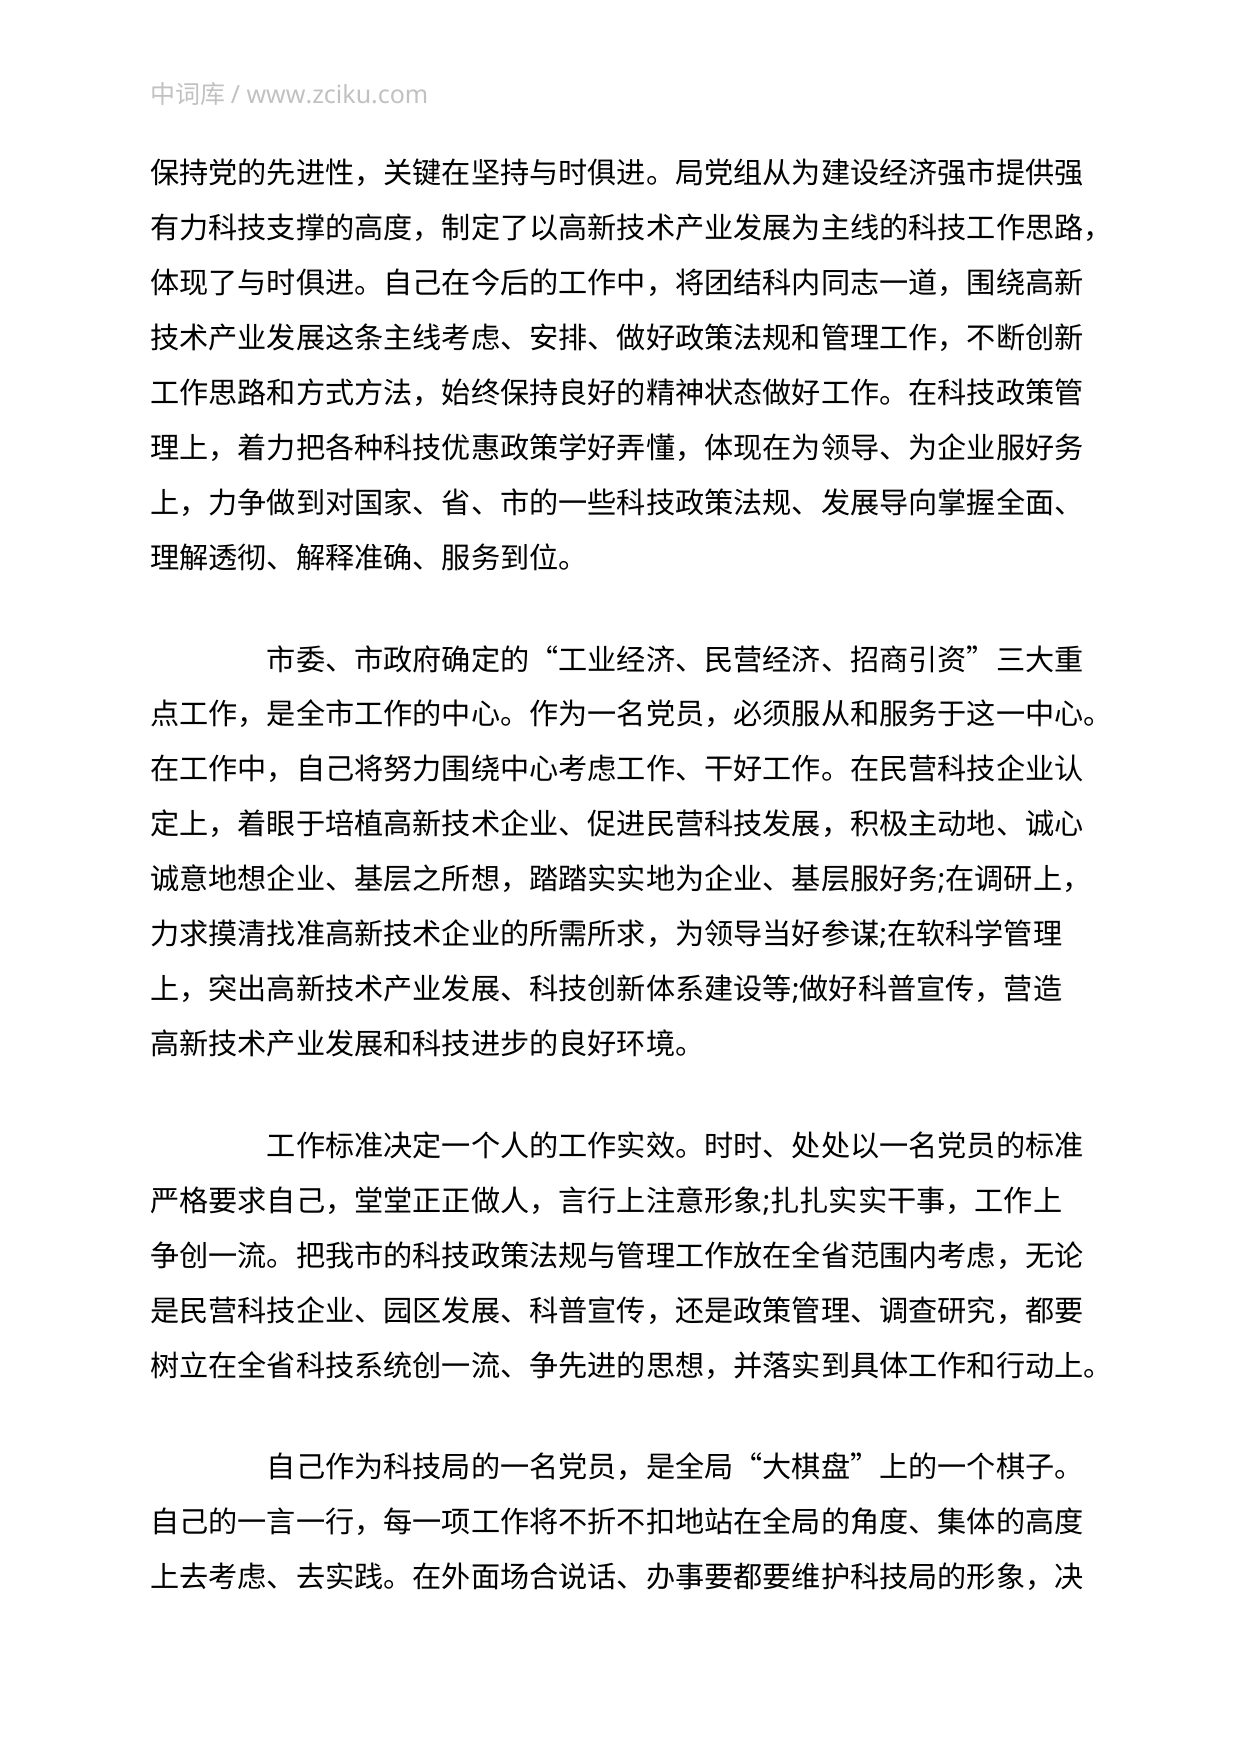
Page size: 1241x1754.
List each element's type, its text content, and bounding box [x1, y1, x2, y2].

text 工作标准决定一个人的工作实效。时时、处处以一名党员的标准严格要求自己，堂堂正正做人，言行上注意形象;扎扎实实干事，工作上争创一流。把我市的科技政策法规与管理工作放在全省范围内考虑，无论是民营科技企业、园区发展、科普宣传，还是政策管理、调查研究，都要树立在全省科技系统创一流、争先进的思想，并落实到具体工作和行动上。 [150, 1122, 1090, 1384]
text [150, 1444, 1090, 1596]
text 市委、市政府确定的“工业经济、民营经济、招商引资”三大重点工作，是全市工作的中心。作为一名党员，必须服从和服务于这一中心。在工作中，自己将努力围绕中心考虑工作、干好工作。在民营科技企业认定上，着眼于培植高新技术企业、促进民营科技发展，积极主动地、诚心诚意地想企业、基层之所想，踏踏实实地为企业、基层服好务;在调研上，力求摸清找准高新技术企业的所需所求，为领导当好参谋;在软科学管理上，突出高新技术产业发展、科技创新体系建设等;做好科普宣传，营造高新技术产业发展和科技进步的良好环境。 [150, 636, 1090, 1063]
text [150, 150, 1090, 577]
